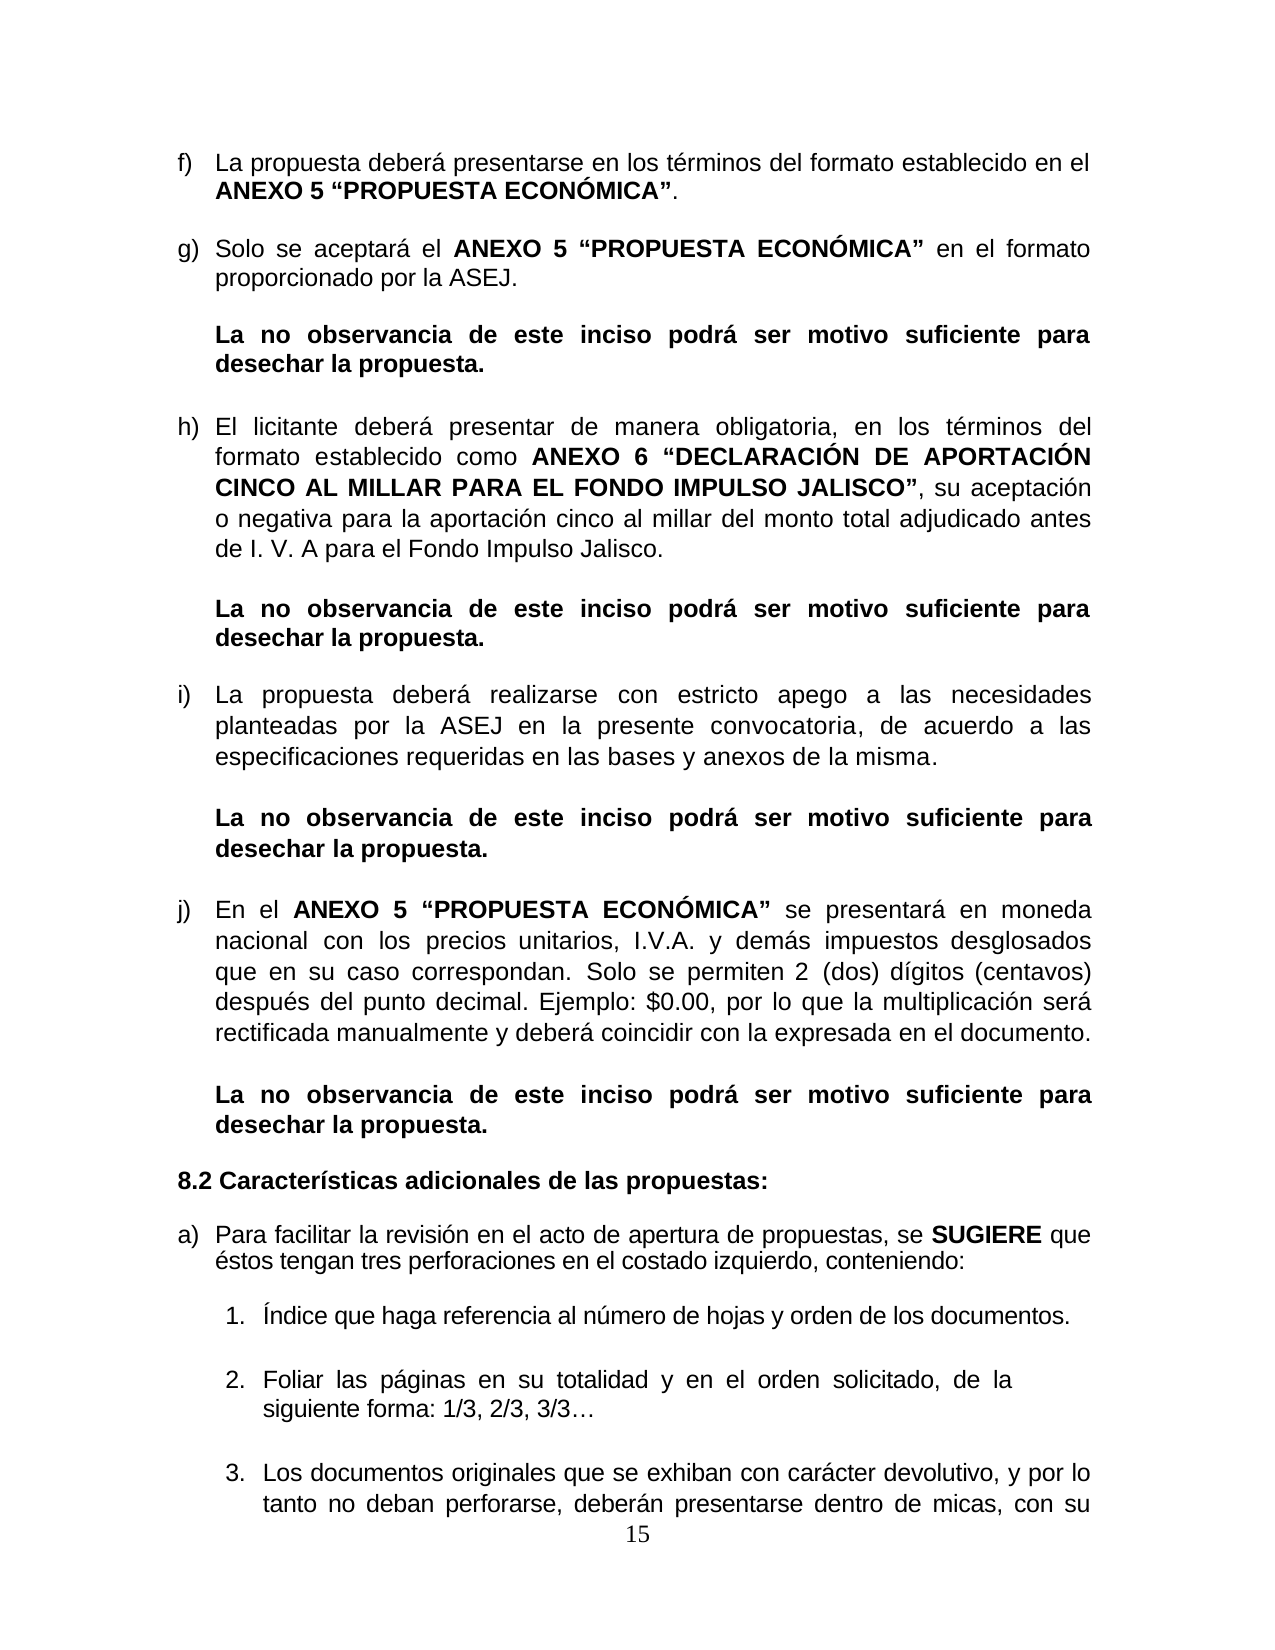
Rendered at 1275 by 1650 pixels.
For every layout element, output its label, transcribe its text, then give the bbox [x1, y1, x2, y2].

subtitle 8.2 Características adicionales de las propuestas: [177, 1166, 1098, 1195]
list La no observancia de este inciso podrá ser motivo suficiente para desechar la propuesta. [215, 1079, 1092, 1139]
list La propuesta deberá presentarse en los términos del formato establecido en el ANEXO 5 “PROPUESTA ECONÓMICA”. [177, 148, 1091, 205]
list La no observancia de este inciso podrá ser motivo suficiente para desechar la propuesta. [215, 320, 1091, 378]
list Índice que haga referencia al número de hojas y orden de los documentos. [225, 1301, 1103, 1329]
list La no observancia de este inciso podrá ser motivo suficiente para desechar la propuesta. [215, 803, 1092, 862]
list La propuesta deberá realizarse con estricto apego a las necesidades planteadas por la ASEJ en la presente convocatoria, de acuerdo a las especificaciones requeridas en las bases y anexos de la misma. [177, 680, 1092, 770]
list Foliar las páginas en su totalidad y en el orden solicitado, de la siguiente forma: 1/3, 2/3, 3/3… [225, 1365, 1013, 1422]
list Solo se aceptará el ANEXO 5 “PROPUESTA ECONÓMICA” en el formato proporcionado por la ASEJ. [177, 234, 1091, 291]
list En el ANEXO 5 “PROPUESTA ECONÓMICA” se presentará en moneda nacional con los precios unitarios, I.V.A. y demás impuestos desglosados que en su caso correspondan. Solo se permiten 2 (dos) dígitos (centavos) después del punto decimal. Ejemplo: $0.00, por lo que la multiplicación será rectificada manualmente y deberá coincidir con la expresada en el documento. [177, 895, 1092, 1047]
list Para facilitar la revisión en el acto de apertura de propuestas, se SUGIERE que éstos tengan tres perforaciones en el costado izquierdo, conteniendo: [177, 1222, 1091, 1274]
list El licitante deberá presentar de manera obligatoria, en los términos del formato establecido como ANEXO 6 “DECLARACIÓN DE APORTACIÓN CINCO AL MILLAR PARA EL FONDO IMPULSO JALISCO”, su aceptación o negativa para la aportación cinco al millar del monto total adjudicado antes de I. V. A para el Fondo Impulso Jalisco. [177, 411, 1092, 563]
list La no observancia de este inciso podrá ser motivo suficiente para desechar la propuesta. [215, 594, 1091, 651]
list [225, 1458, 1091, 1518]
